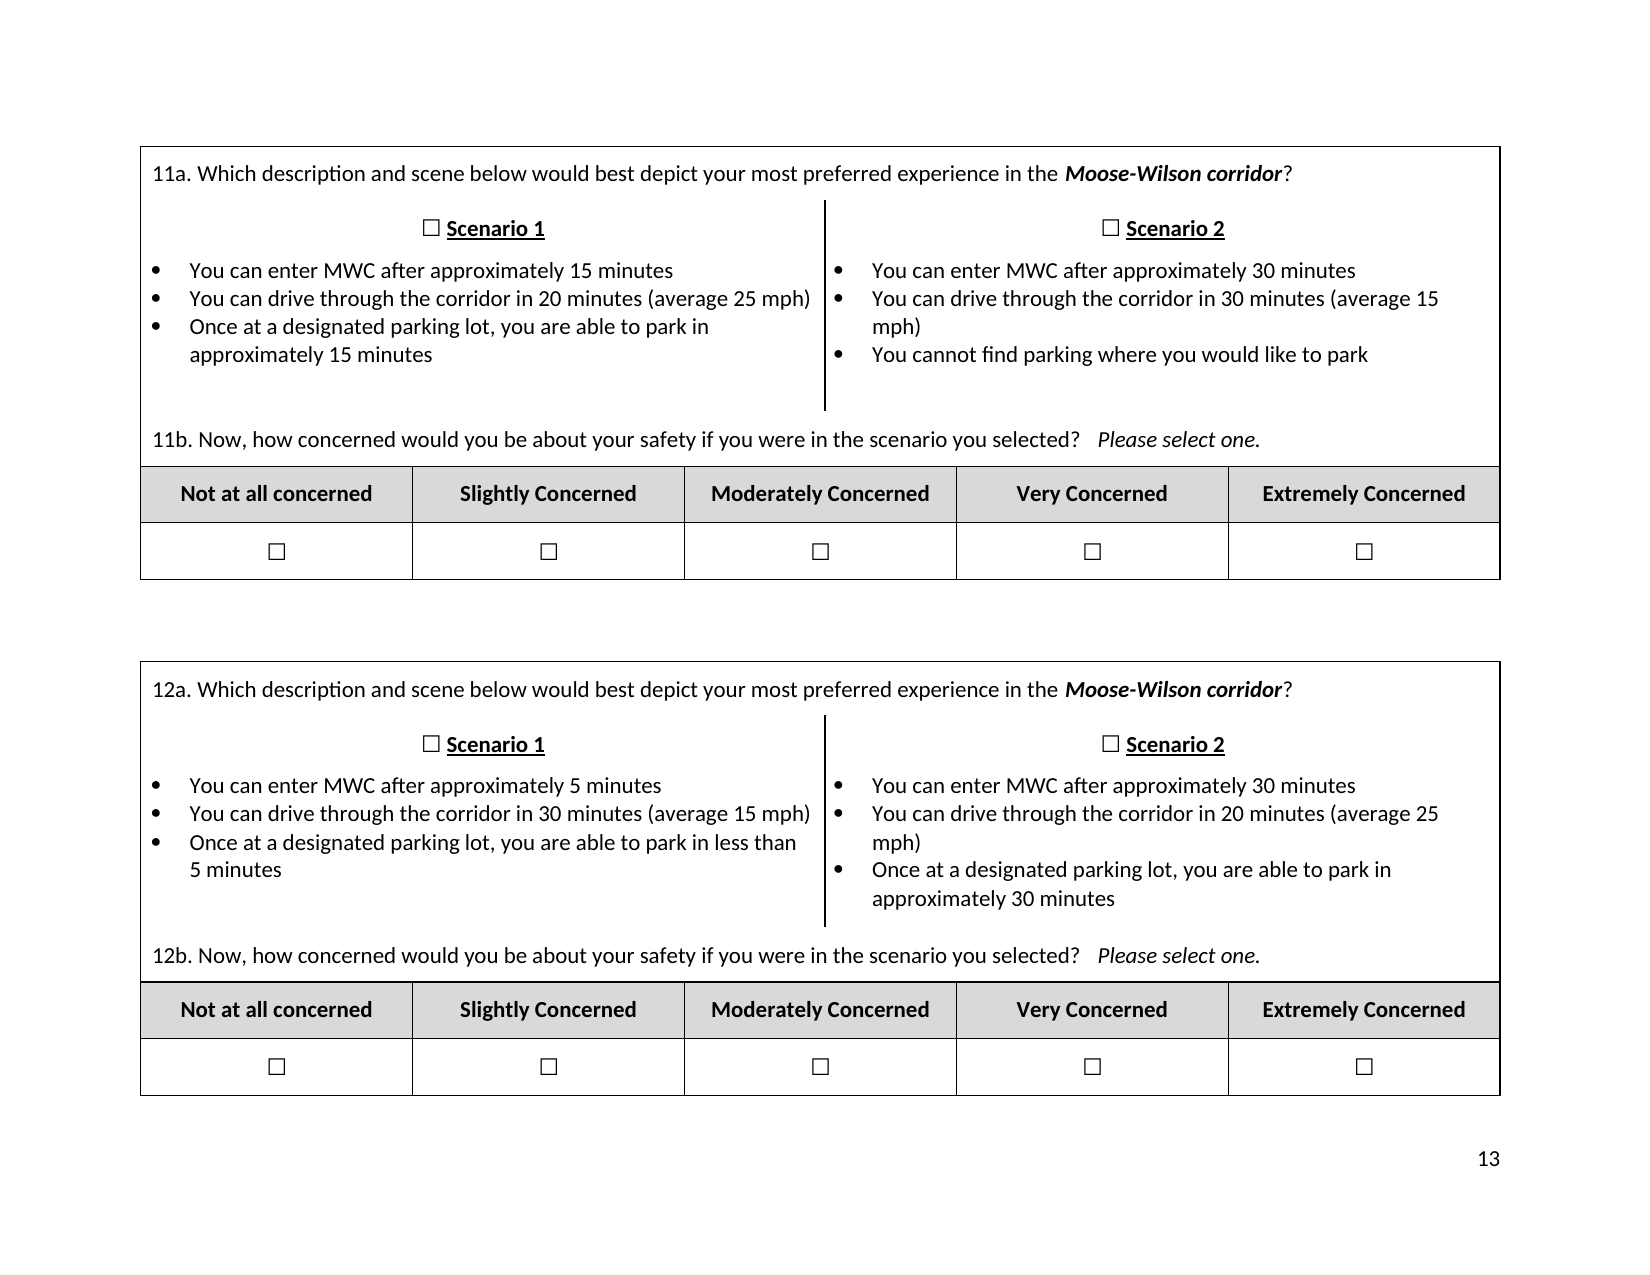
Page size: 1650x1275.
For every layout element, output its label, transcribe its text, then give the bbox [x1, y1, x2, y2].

table_cell 11b. Now, how concerned would you be about your safety if you were in the scenario you selected? Please select one. [141, 411, 1499, 466]
table_cell Very Concerned [957, 467, 1228, 522]
table_cell ☐ Scenario 2 You can enter MWC after approximately 30 minutes You can drive through the corridor in 30 minutes (average 15 mph) You cannot find parking where you would like to park [826, 200, 1499, 411]
table_cell Extremely Concerned [1229, 467, 1499, 522]
table_cell Slightly Concerned [413, 467, 684, 522]
table_cell ☐ Scenario 2 You can enter MWC after approximately 30 minutes You can drive through the corridor in 20 minutes (average 25 mph) Once at a designated parking lot, you are able to park in approximately 30 minutes [826, 715, 1499, 927]
table_cell Very Concerned [957, 983, 1228, 1038]
table_cell 12b. Now, how concerned would you be about your safety if you were in the scenario you selected? Please select one. [141, 927, 1499, 981]
table_cell ☐ Scenario 1 You can enter MWC after approximately 15 minutes You can drive through the corridor in 20 minutes (average 25 mph) Once at a designated parking lot, you are able to park in approximately 15 minutes [141, 200, 824, 411]
table_cell ☐ [957, 1039, 1228, 1095]
table_cell Slightly Concerned [413, 983, 684, 1038]
table_cell ☐ [685, 1039, 956, 1095]
table_cell ☐ [1229, 1039, 1499, 1095]
table_cell Not at all concerned [141, 467, 412, 522]
table_cell ☐ [141, 1039, 412, 1095]
table_cell ☐ [1229, 523, 1499, 579]
table_cell Moderately Concerned [685, 983, 956, 1038]
table_header 11a. Which description and scene below would best depict your most preferred experience in the Moose-Wilson corridor? [141, 147, 1499, 199]
table_cell ☐ [413, 1039, 684, 1095]
table_cell Extremely Concerned [1229, 983, 1499, 1038]
table_cell ☐ [141, 523, 412, 579]
table_cell ☐ Scenario 1 You can enter MWC after approximately 5 minutes You can drive through the corridor in 30 minutes (average 15 mph) Once at a designated parking lot, you are able to park in less than 5 minutes [141, 715, 824, 927]
table_cell Moderately Concerned [685, 467, 956, 522]
table_cell ☐ [413, 523, 684, 579]
table_cell ☐ [685, 523, 956, 579]
table_cell ☐ [957, 523, 1228, 579]
table_cell Not at all concerned [141, 983, 412, 1038]
table_header 12a. Which description and scene below would best depict your most preferred experience in the Moose-Wilson corridor? [141, 662, 1499, 715]
